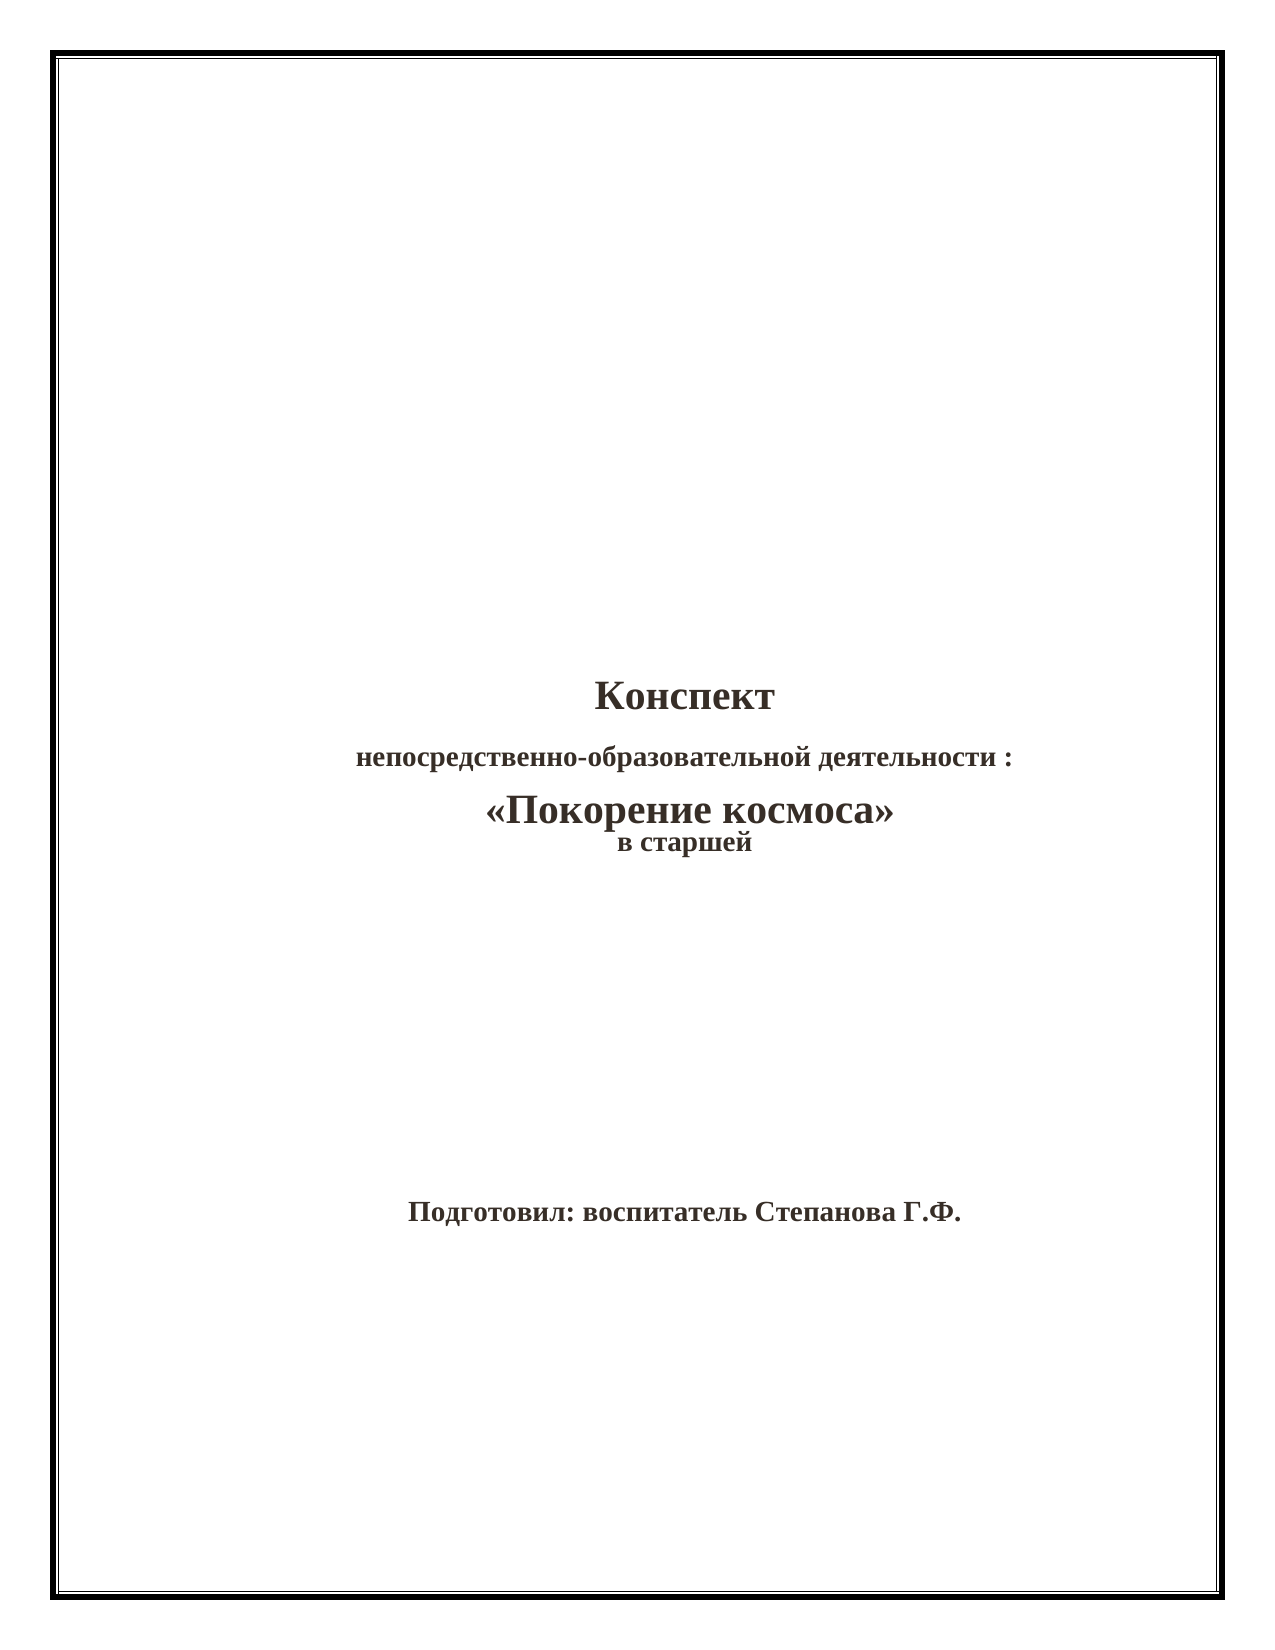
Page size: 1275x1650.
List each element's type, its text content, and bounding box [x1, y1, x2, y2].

text «Покорение космоса» [213, 801, 1157, 829]
text Подготовил: воспитатель Степанова Г.Ф. [213, 1199, 1157, 1227]
text Конспект [213, 687, 1157, 715]
text в старшей [213, 829, 1157, 857]
text непосредственно-образовательной деятельности : [213, 744, 1157, 772]
